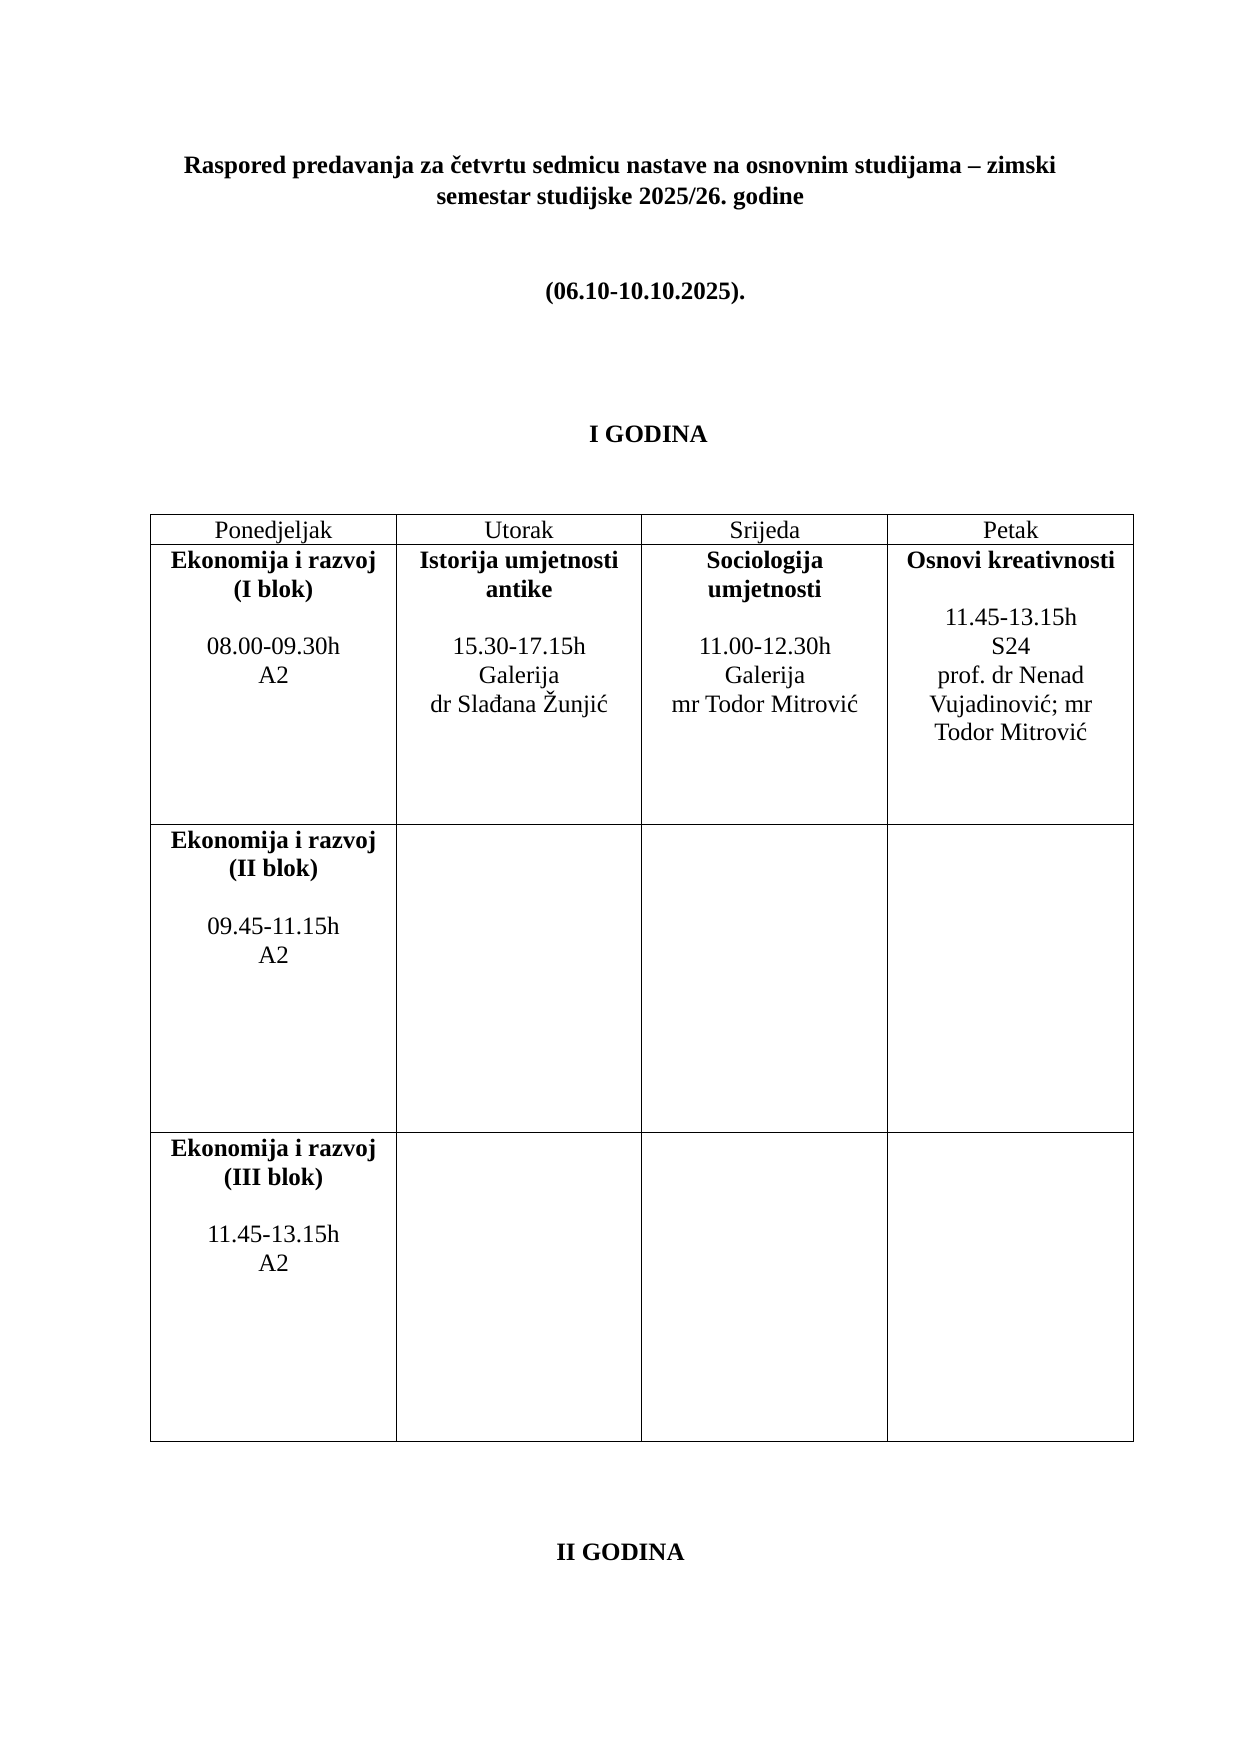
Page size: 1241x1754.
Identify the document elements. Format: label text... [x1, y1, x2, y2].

table_cell [642, 1133, 887, 1441]
table_cell Ekonomija i razvoj (III blok) 11.45-13.15h A2 [151, 1133, 396, 1441]
table_header Srijeda [642, 515, 887, 544]
table_cell [888, 1133, 1133, 1441]
text I GODINA [150, 419, 1090, 447]
table_header Ponedjeljak [151, 515, 396, 544]
table_cell [397, 1133, 641, 1441]
table_cell Istorija umjetnosti antike 15.30-17.15h Galerija dr Slađana Žunjić [397, 545, 641, 824]
text Raspored predavanja za četvrtu sedmicu nastave na osnovnim studijama – zimski semestar studijske 2025/26. godine [150, 150, 1090, 210]
table_cell [888, 825, 1133, 1132]
table_cell Ekonomija i razvoj (II blok) 09.45-11.15h A2 [151, 825, 396, 1132]
text (06.10-10.10.2025). [150, 276, 1090, 305]
table_header Petak [888, 515, 1133, 544]
text II GODINA [150, 1537, 1090, 1566]
table_cell Osnovi kreativnosti 11.45-13.15h S24 prof. dr Nenad Vujadinović; mr Todor Mitrović [888, 545, 1133, 824]
table_cell [397, 825, 641, 1132]
table_cell Sociologija umjetnosti 11.00-12.30h Galerija mr Todor Mitrović [642, 545, 887, 824]
table_header Utorak [397, 515, 641, 544]
table_cell [642, 825, 887, 1132]
table_cell Ekonomija i razvoj (I blok) 08.00-09.30h A2 [151, 545, 396, 824]
